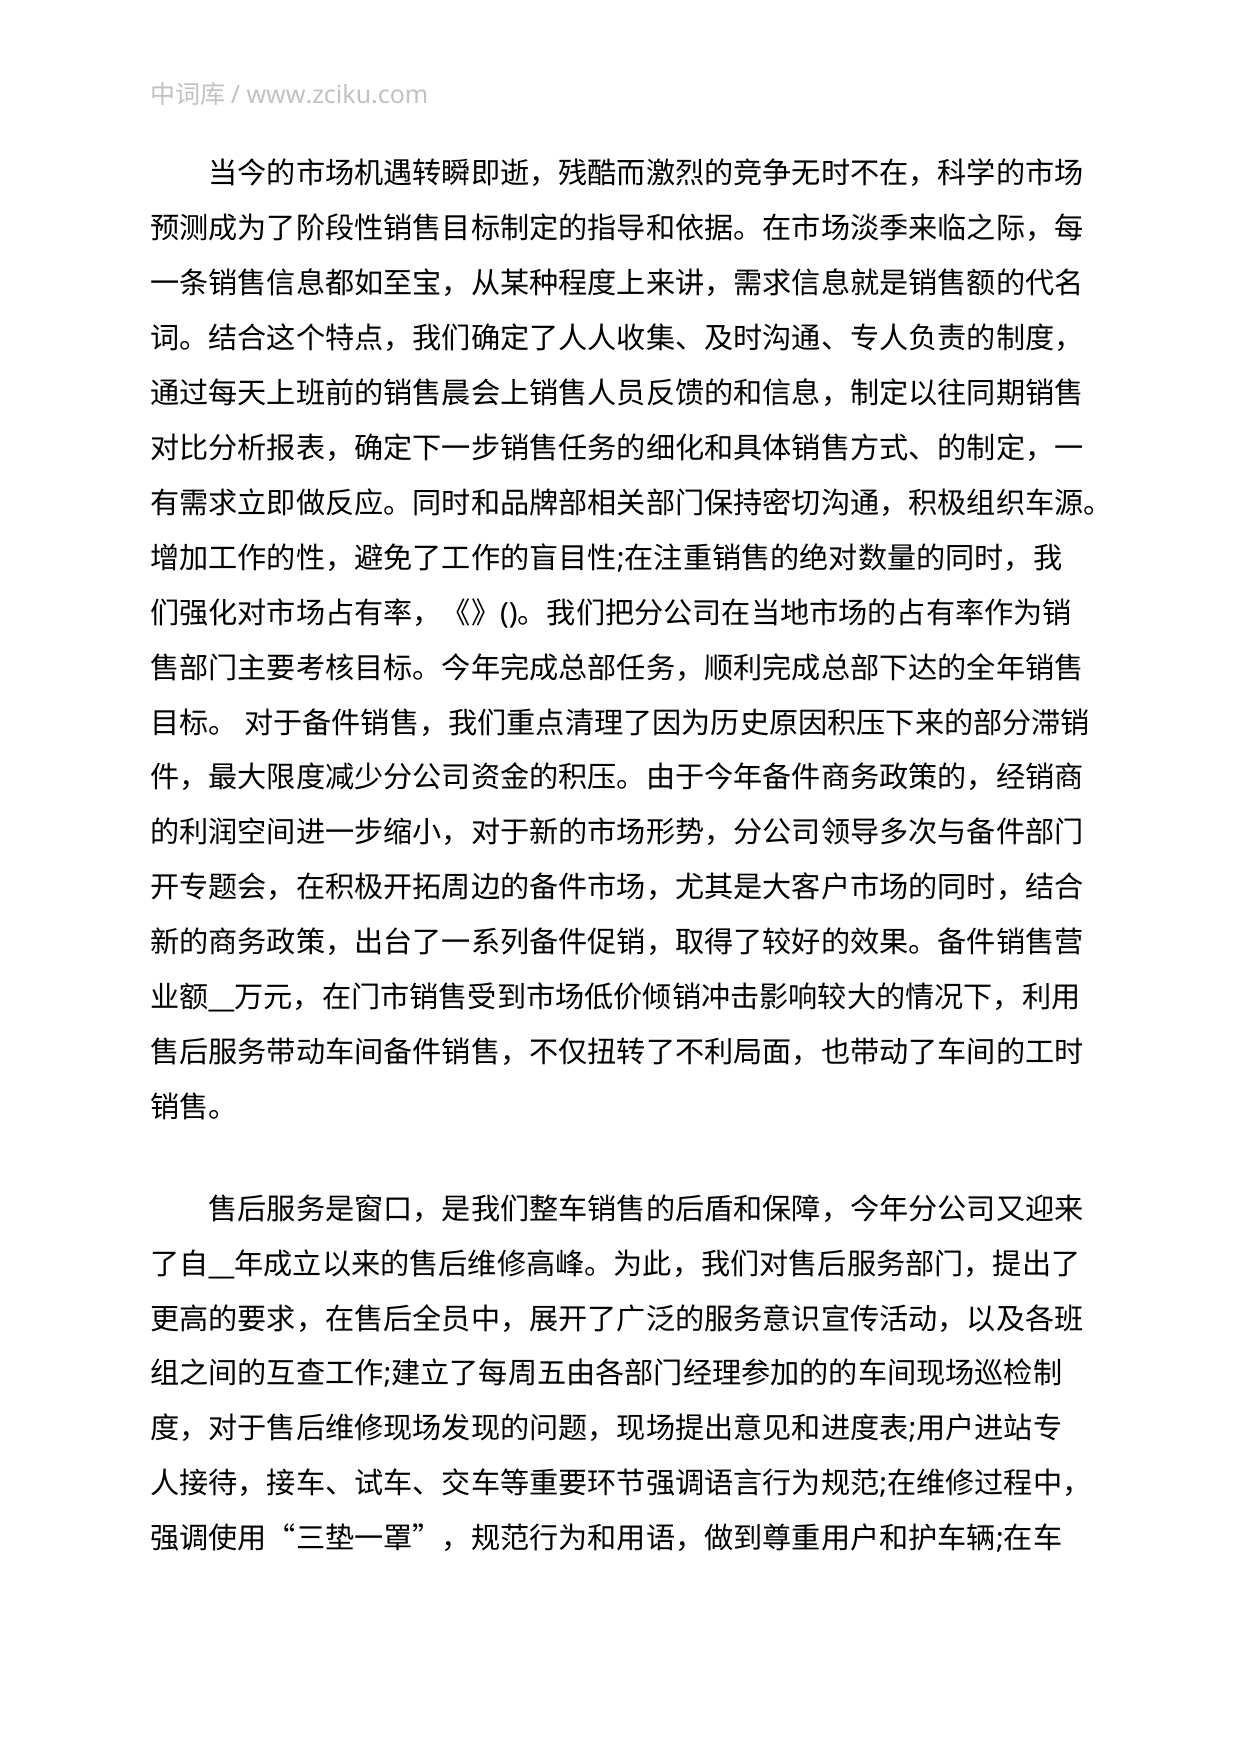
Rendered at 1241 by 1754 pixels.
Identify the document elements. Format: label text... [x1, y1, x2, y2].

text 当今的市场机遇转瞬即逝，残酷而激烈的竞争无时不在，科学的市场预测成为了阶段性销售目标制定的指导和依据。在市场淡季来临之际，每一条销售信息都如至宝，从某种程度上来讲，需求信息就是销售额的代名词。结合这个特点，我们确定了人人收集、及时沟通、专人负责的制度，通过每天上班前的销售晨会上销售人员反馈的和信息，制定以往同期销售对比分析报表，确定下一步销售任务的细化和具体销售方式、的制定，一有需求立即做反应。同时和品牌部相关部门保持密切沟通，积极组织车源。增加工作的性，避免了工作的盲目性;在注重销售的绝对数量的同时，我们强化对市场占有率，《》()。我们把分公司在当地市场的占有率作为销售部门主要考核目标。今年完成总部任务，顺利完成总部下达的全年销售目标。 对于备件销售，我们重点清理了因为历史原因积压下来的部分滞销件，最大限度减少分公司资金的积压。由于今年备件商务政策的，经销商的利润空间进一步缩小，对于新的市场形势，分公司领导多次与备件部门开专题会，在积极开拓周边的备件市场，尤其是大客户市场的同时，结合新的商务政策，出台了一系列备件促销，取得了较好的效果。备件销售营业额__万元，在门市销售受到市场低价倾销冲击影响较大的情况下，利用售后服务带动车间备件销售，不仅扭转了不利局面，也带动了车间的工时销售。 [150, 150, 1090, 1126]
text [150, 1185, 1090, 1557]
